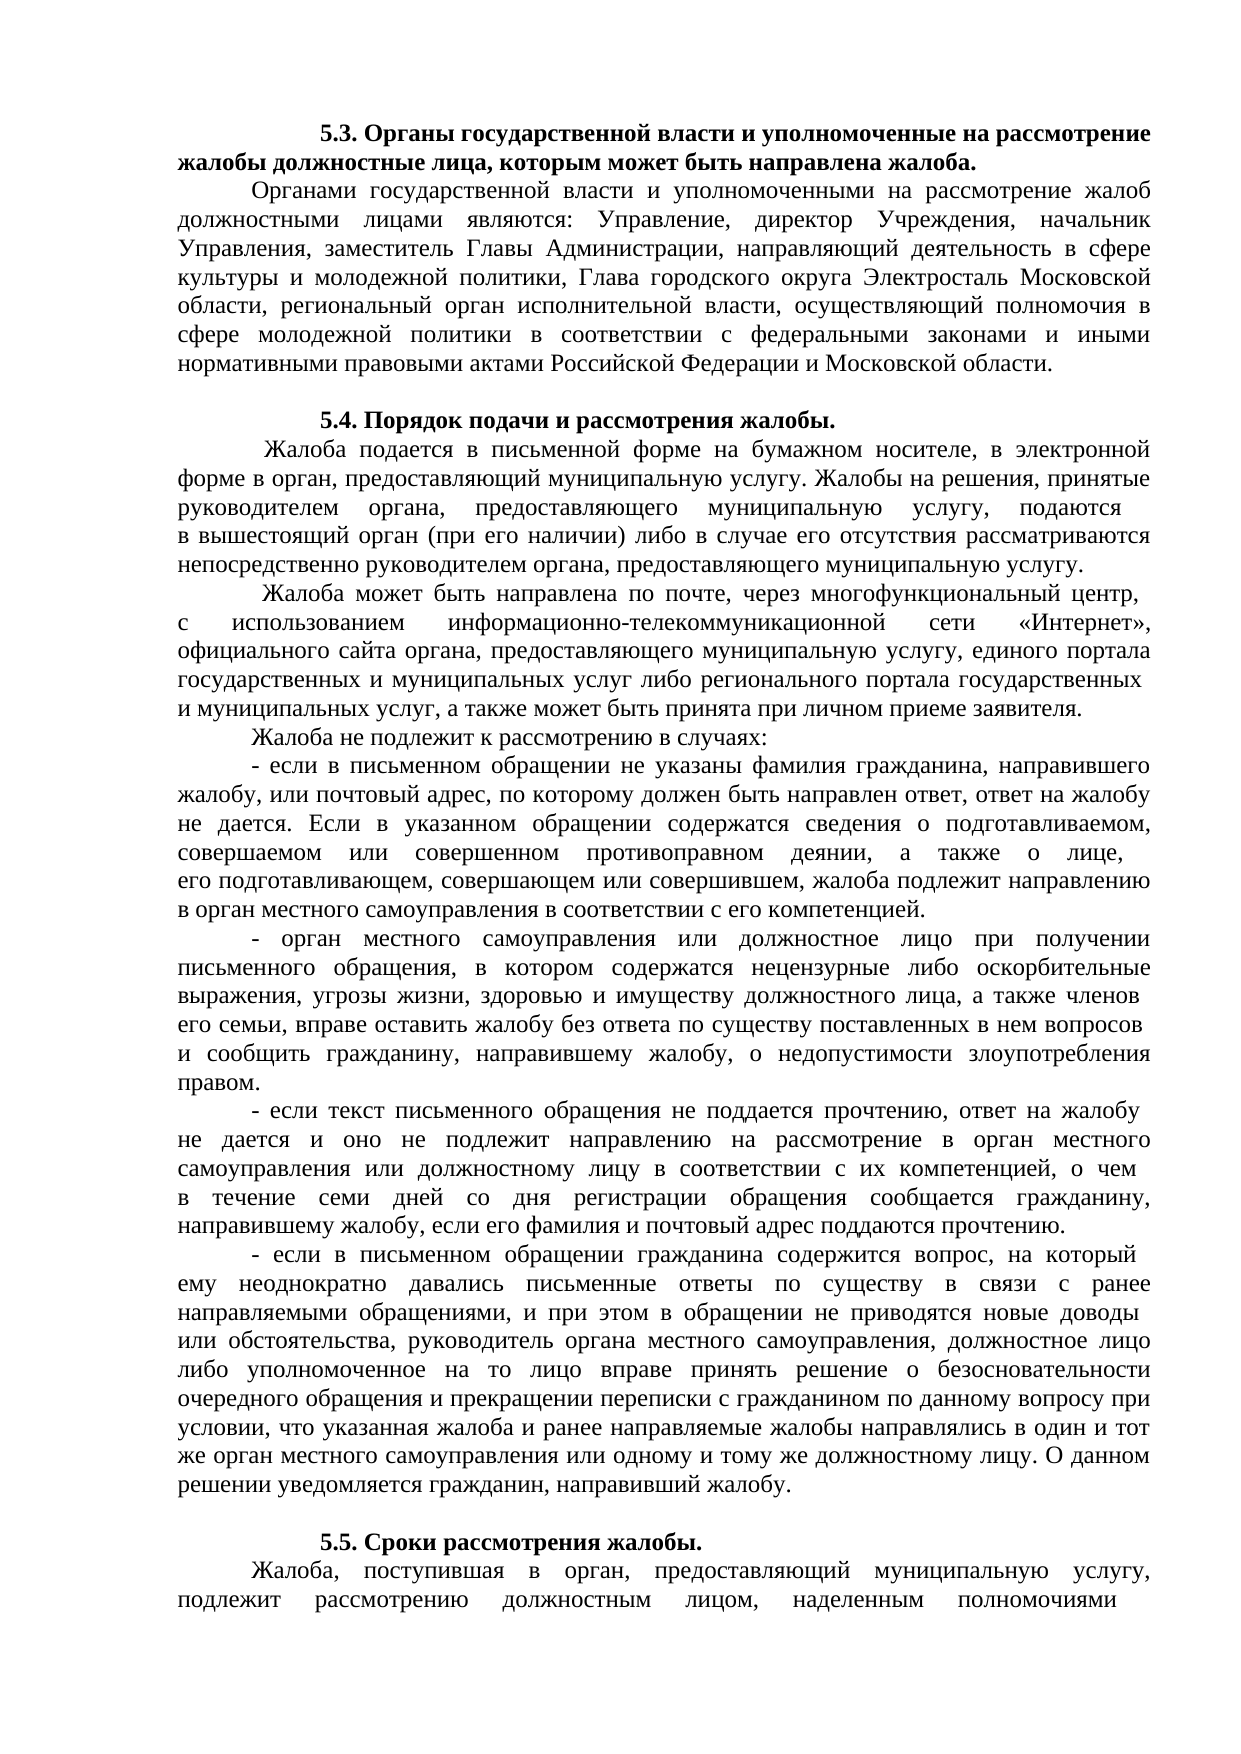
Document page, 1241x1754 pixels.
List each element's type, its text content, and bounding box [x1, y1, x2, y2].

text Жалоба не подлежит к рассмотрению в случаях: [177, 722, 1152, 751]
text - если в письменном обращении не указаны фамилия гражданина, направившего жалобу, или почтовый адрес, по которому должен быть направлен ответ, ответ на жалобу не дается. Если в указанном обращении содержатся сведения о подготавливаемом, совершаемом или совершенном противоправном деянии, а также о лице, его подготавливающем, совершающем или совершившем, жалоба подлежит направлению в орган местного самоуправления в соответствии с его компетенцией. [177, 751, 1152, 923]
text - если в письменном обращении гражданина содержится вопрос, на который ему неоднократно давались письменные ответы по существу в связи с ранее направляемыми обращениями, и при этом в обращении не приводятся новые доводы или обстоятельства, руководитель органа местного самоуправления, должностное лицо либо уполномоченное на то лицо вправе принять решение о безосновательности очередного обращения и прекращении переписки с гражданином по данному вопросу при условии, что указанная жалоба и ранее направляемые жалобы направлялись в один и тот же орган местного самоуправления или одному и тому же должностному лицу. О данном решении уведомляется гражданин, направивший жалобу. [177, 1239, 1152, 1498]
text 5.3. Органы государственной власти и уполномоченные на рассмотрение жалобы должностные лица, которым может быть направлена жалоба. [177, 118, 1152, 176]
text - орган местного самоуправления или должностное лицо при получении письменного обращения, в котором содержатся нецензурные либо оскорбительные выражения, угрозы жизни, здоровью и имуществу должностного лица, а также членов его семьи, вправе оставить жалобу без ответа по существу поставленных в нем вопросов и сообщить гражданину, направившему жалобу, о недопустимости злоупотребления правом. [177, 923, 1152, 1096]
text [177, 1556, 1152, 1613]
text - если текст письменного обращения не поддается прочтению, ответ на жалобу не дается и оно не подлежит направлению на рассмотрение в орган местного самоуправления или должностному лицу в соответствии с их компетенцией, о чем в течение семи дней со дня регистрации обращения сообщается гражданину, направившему жалобу, если его фамилия и почтовый адрес поддаются прочтению. [177, 1096, 1152, 1239]
text Органами государственной власти и уполномоченными на рассмотрение жалоб должностными лицами являются: Управление, директор Учреждения, начальник Управления, заместитель Главы Администрации, направляющий деятельность в сфере культуры и молодежной политики, Глава городского округа Электросталь Московской области, региональный орган исполнительной власти, осуществляющий полномочия в сфере молодежной политики в соответствии с федеральными законами и иными нормативными правовыми актами Российской Федерации и Московской области. [177, 176, 1152, 377]
text Жалоба может быть направлена по почте, через многофункциональный центр, с использованием информационно-телекоммуникационной сети «Интернет», официального сайта органа, предоставляющего муниципальную услугу, единого портала государственных и муниципальных услуг либо регионального портала государственных и муниципальных услуг, а также может быть принята при личном приеме заявителя. [177, 578, 1152, 722]
text 5.5. Сроки рассмотрения жалобы. [177, 1527, 1152, 1556]
text Жалоба подается в письменной форме на бумажном носителе, в электронной форме в орган, предоставляющий муниципальную услугу. Жалобы на решения, принятые руководителем органа, предоставляющего муниципальную услугу, подаются в вышестоящий орган (при его наличии) либо в случае его отсутствия рассматриваются непосредственно руководителем органа, предоставляющего муниципальную услугу. [177, 434, 1152, 578]
text 5.4. Порядок подачи и рассмотрения жалобы. [177, 406, 1152, 434]
